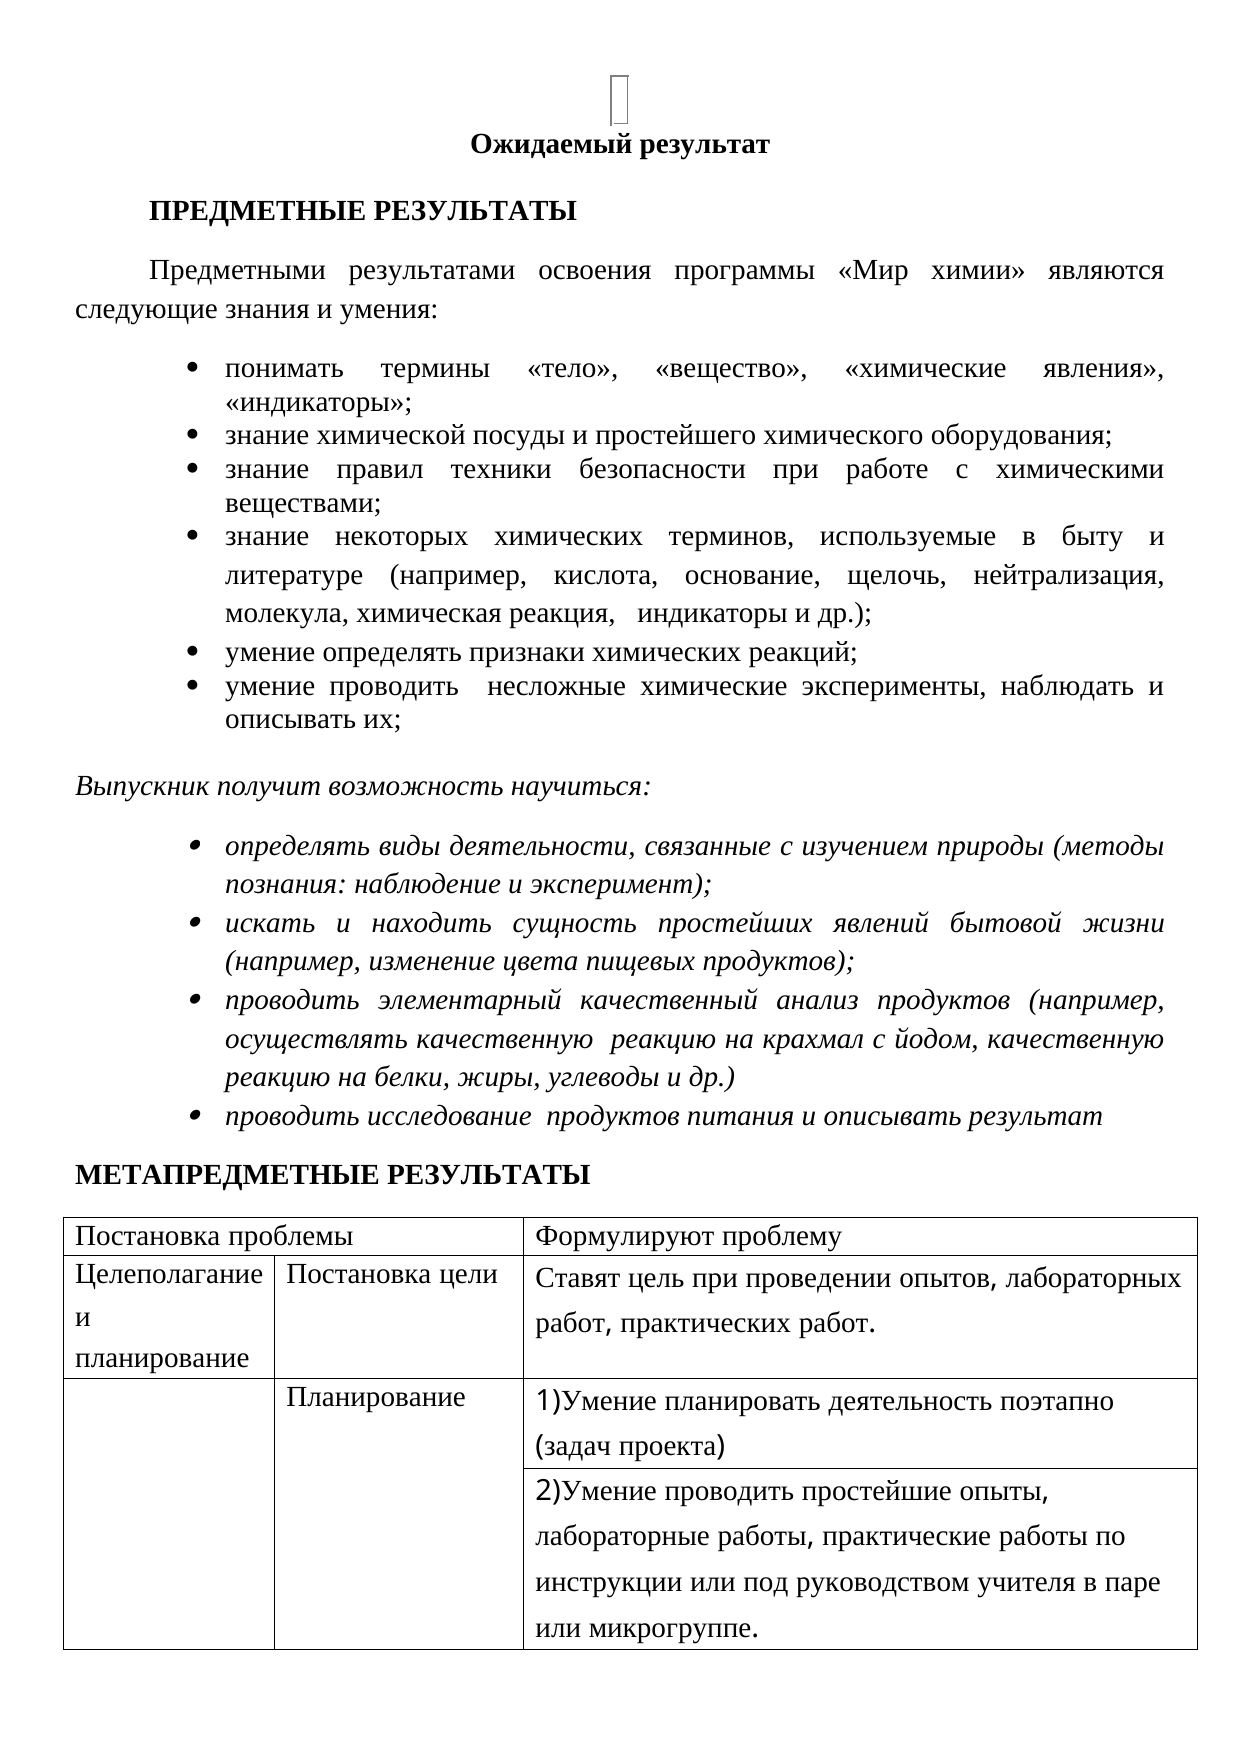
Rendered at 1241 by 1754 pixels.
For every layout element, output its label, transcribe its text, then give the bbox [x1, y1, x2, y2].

text Выпускник получит возможность научиться: [75, 768, 1165, 802]
list умение проводить несложные химические эксперименты, наблюдать и описывать их; [187, 668, 1165, 735]
table_header Формулируют проблему [524, 1218, 1197, 1255]
list умение определять признаки химических реакций; [187, 634, 1165, 668]
table_header Постановка проблемы [64, 1218, 523, 1255]
list знание некоторых химических терминов, используемые в быту и литературе (например, кислота, основание, щелочь, нейтрализация, молекула, химическая реакция, индикаторы и др.); [187, 518, 1165, 629]
list определять виды деятельности, связанные с изучением природы (методы познания: наблюдение и эксперимент); [187, 828, 1165, 900]
list знание химической посуды и простейшего химического оборудования; [187, 417, 1165, 451]
table_header [614, 78, 627, 123]
table_cell Целеполагание и планирование [64, 1256, 274, 1378]
table_cell 2)Умение проводить простейшие опыты, лабораторные работы, практические работы по инструкции или под руководством учителя в паре или микрогруппе. [524, 1469, 1197, 1649]
list знание правил техники безопасности при работе с химическими веществами; [187, 451, 1165, 518]
list проводить элементарный качественный анализ продуктов (например, осуществлять качественную реакцию на крахмал с йодом, качественную реакцию на белки, жиры, углеводы и др.) [187, 982, 1165, 1093]
table_cell 1)Умение планировать деятельность поэтапно (задач проекта) [524, 1379, 1197, 1468]
list понимать термины «тело», «вещество», «химические явления», «индикаторы»; [187, 350, 1165, 417]
text ПРЕДМЕТНЫЕ РЕЗУЛЬТАТЫ [75, 193, 1165, 226]
text МЕТАПРЕДМЕТНЫЕ РЕЗУЛЬТАТЫ [75, 1157, 1165, 1191]
list искать и находить сущность простейших явлений бытовой жизни (например, изменение цвета пищевых продуктов); [187, 905, 1165, 977]
table_cell Ставят цель при проведении опытов, лабораторных работ, практических работ. [524, 1256, 1197, 1378]
text Предметными результатами освоения программы «Мир химии» являются следующие знания и умения: [75, 252, 1165, 324]
table_cell [64, 1379, 274, 1649]
list проводить исследование продуктов питания и описывать результат [187, 1098, 1165, 1131]
table_cell Постановка цели [275, 1256, 523, 1378]
table_cell Планирование [275, 1379, 523, 1649]
text Ожидаемый результат [75, 126, 1165, 159]
